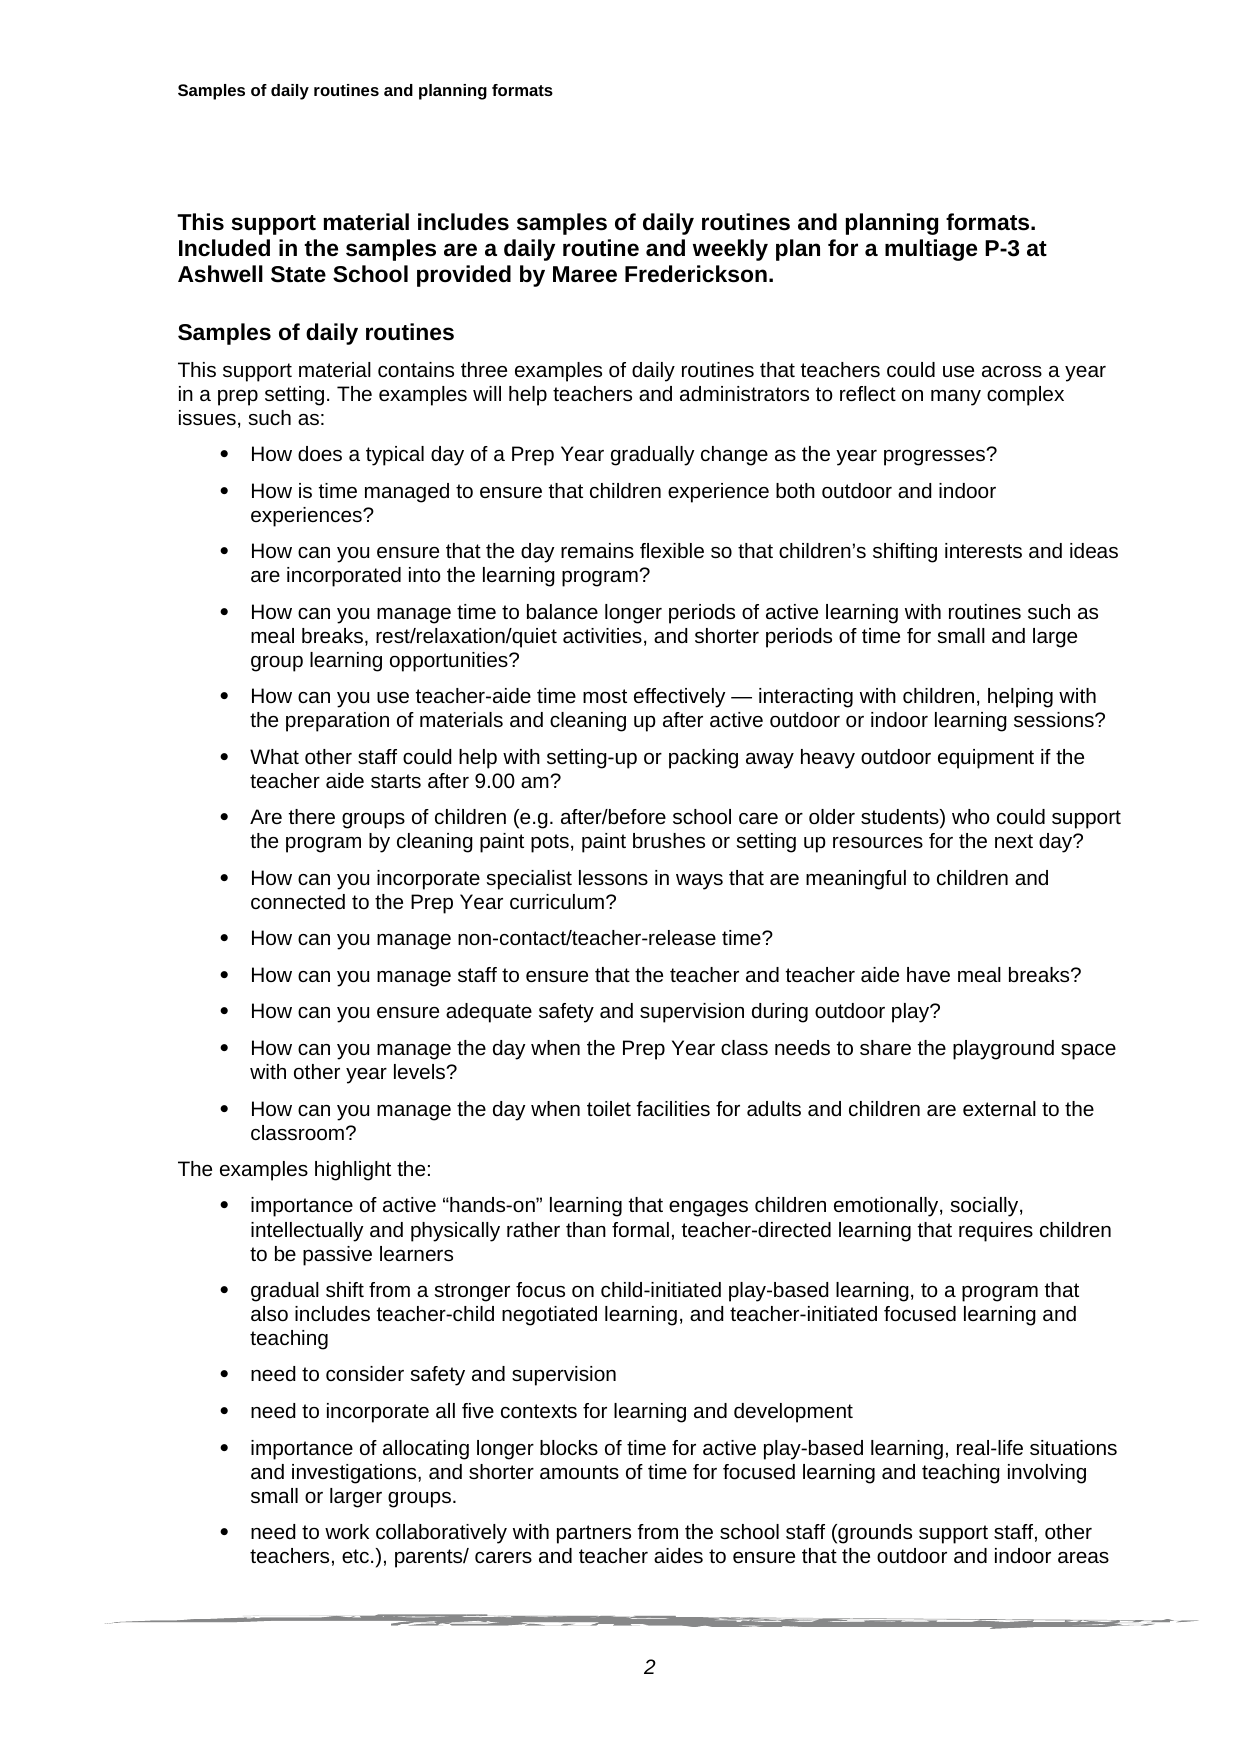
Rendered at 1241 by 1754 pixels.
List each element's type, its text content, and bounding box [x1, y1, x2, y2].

subtitle Samples of daily routines [177, 319, 1122, 345]
text need to incorporate all five contexts for learning and development [221, 1399, 1122, 1423]
text How can you ensure that the day remains flexible so that children’s shifting interests and ideas are incorporated into the learning program? [221, 539, 1122, 587]
text need to consider safety and supervision [221, 1362, 1122, 1386]
text What other staff could help with setting-up or packing away heavy outdoor equipment if the teacher aide starts after ? [221, 744, 1122, 793]
text How is time managed to ensure that children experience both outdoor and indoor experiences? [221, 478, 1122, 527]
text How can you incorporate specialist lessons in ways that are meaningful to children and connected to the Prep Year curriculum? [221, 866, 1122, 914]
text How can you use teacher-aide time most effectively — interacting with children, helping with the preparation of materials and cleaning up after active outdoor or indoor learning sessions? [221, 684, 1122, 732]
text This support material contains three examples of daily routines that teachers could use across a year in a prep setting. The examples will help teachers and administrators to reflect on many complex issues, such as: [177, 358, 1122, 429]
text importance of allocating longer blocks of time for active play-based learning, real-life situations and investigations, and shorter amounts of time for focused learning and teaching involving small or larger groups. [221, 1435, 1122, 1507]
subtitle This support material includes samples of daily routines and planning formats. Included in the samples are a daily routine and weekly plan for a multiage P-3 at Ashwell State School provided by Maree Frederickson. [177, 208, 1122, 287]
text How can you manage the day when the Prep Year class needs to share the playground space with other year levels? [221, 1036, 1122, 1084]
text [221, 1520, 1122, 1568]
text Are there groups of children (e.g. after/before school care or older students) who could support the program by cleaning paint pots, paint brushes or setting up resources for the next day? [221, 805, 1122, 853]
text importance of active “hands-on” learning that engages children emotionally, socially, intellectually and physically rather than formal, teacher-directed learning that requires children to be passive learners [221, 1193, 1122, 1265]
text How can you manage non-contact/teacher-release time? [221, 926, 1122, 950]
text gradual shift from a stronger focus on child-initiated play-based learning, to a program that also includes teacher-child negotiated learning, and teacher-initiated focused learning and teaching [221, 1278, 1122, 1350]
text How can you ensure adequate safety and supervision during outdoor play? [221, 999, 1122, 1023]
text The examples highlight the: [177, 1157, 1122, 1181]
text How can you manage the day when toilet facilities for adults and children are external to the classroom? [221, 1096, 1122, 1144]
text How can you manage time to balance longer periods of active learning with routines such as meal breaks, rest/relaxation/quiet activities, and shorter periods of time for small and large group learning opportunities? [221, 599, 1122, 672]
text How does a typical day of a Prep Year gradually change as the year progresses? [221, 442, 1122, 466]
text How can you manage staff to ensure that the teacher and teacher aide have meal breaks? [221, 963, 1122, 987]
